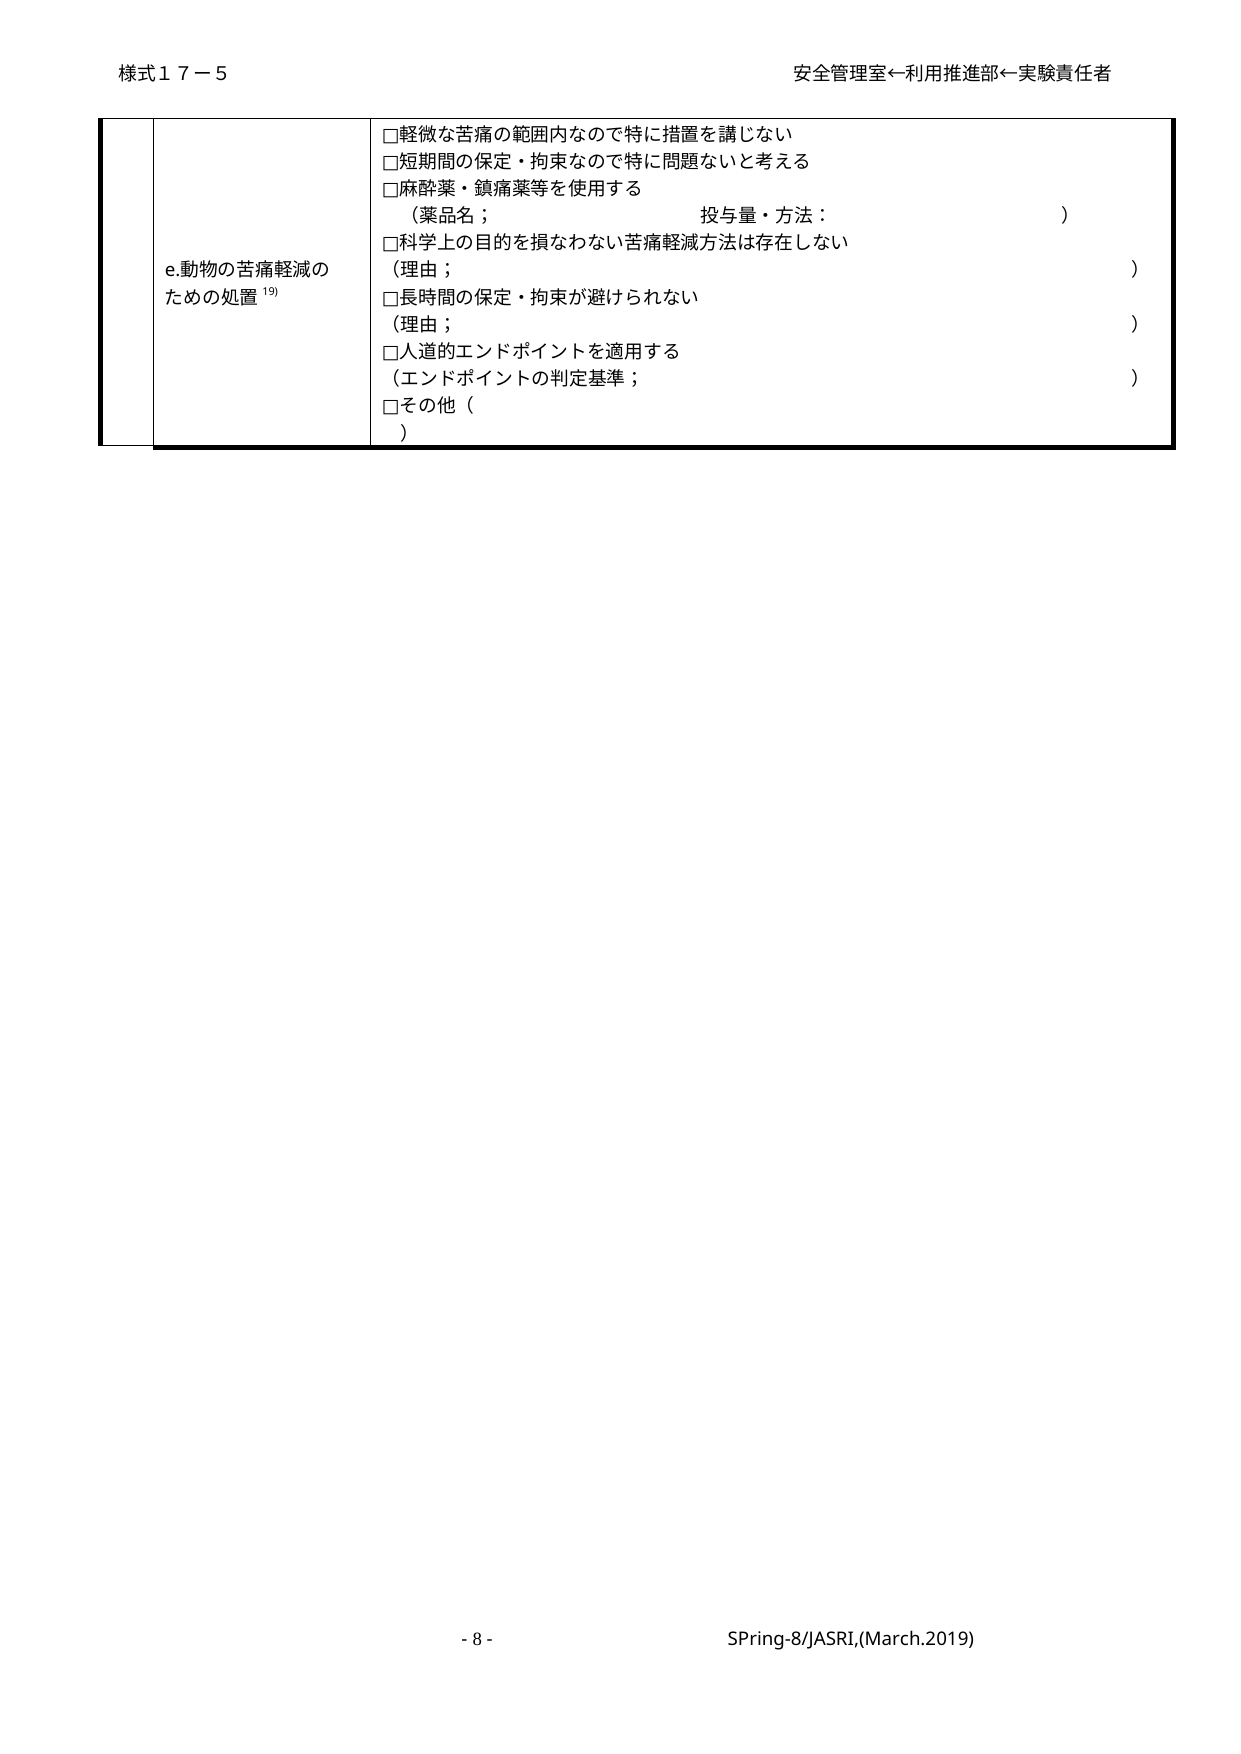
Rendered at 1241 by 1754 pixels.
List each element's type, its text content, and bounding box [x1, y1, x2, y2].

table_cell e.動物の苦痛軽減の ための処置19) [154, 119, 370, 445]
table_cell □軽微な苦痛の範囲内なので特に措置を講じない □短期間の保定・拘束なので特に問題ないと考える □麻酔薬・鎮痛薬等を使用する （薬品名； 投与量・方法： ） □科学上の目的を損なわない苦痛軽減方法は存在しない （理由； ） □長時間の保定・拘束が避けられない （理由； ） □人道的エンドポイントを適用する （エンドポイントの判定基準； ） □その他（ ） [371, 119, 1171, 445]
